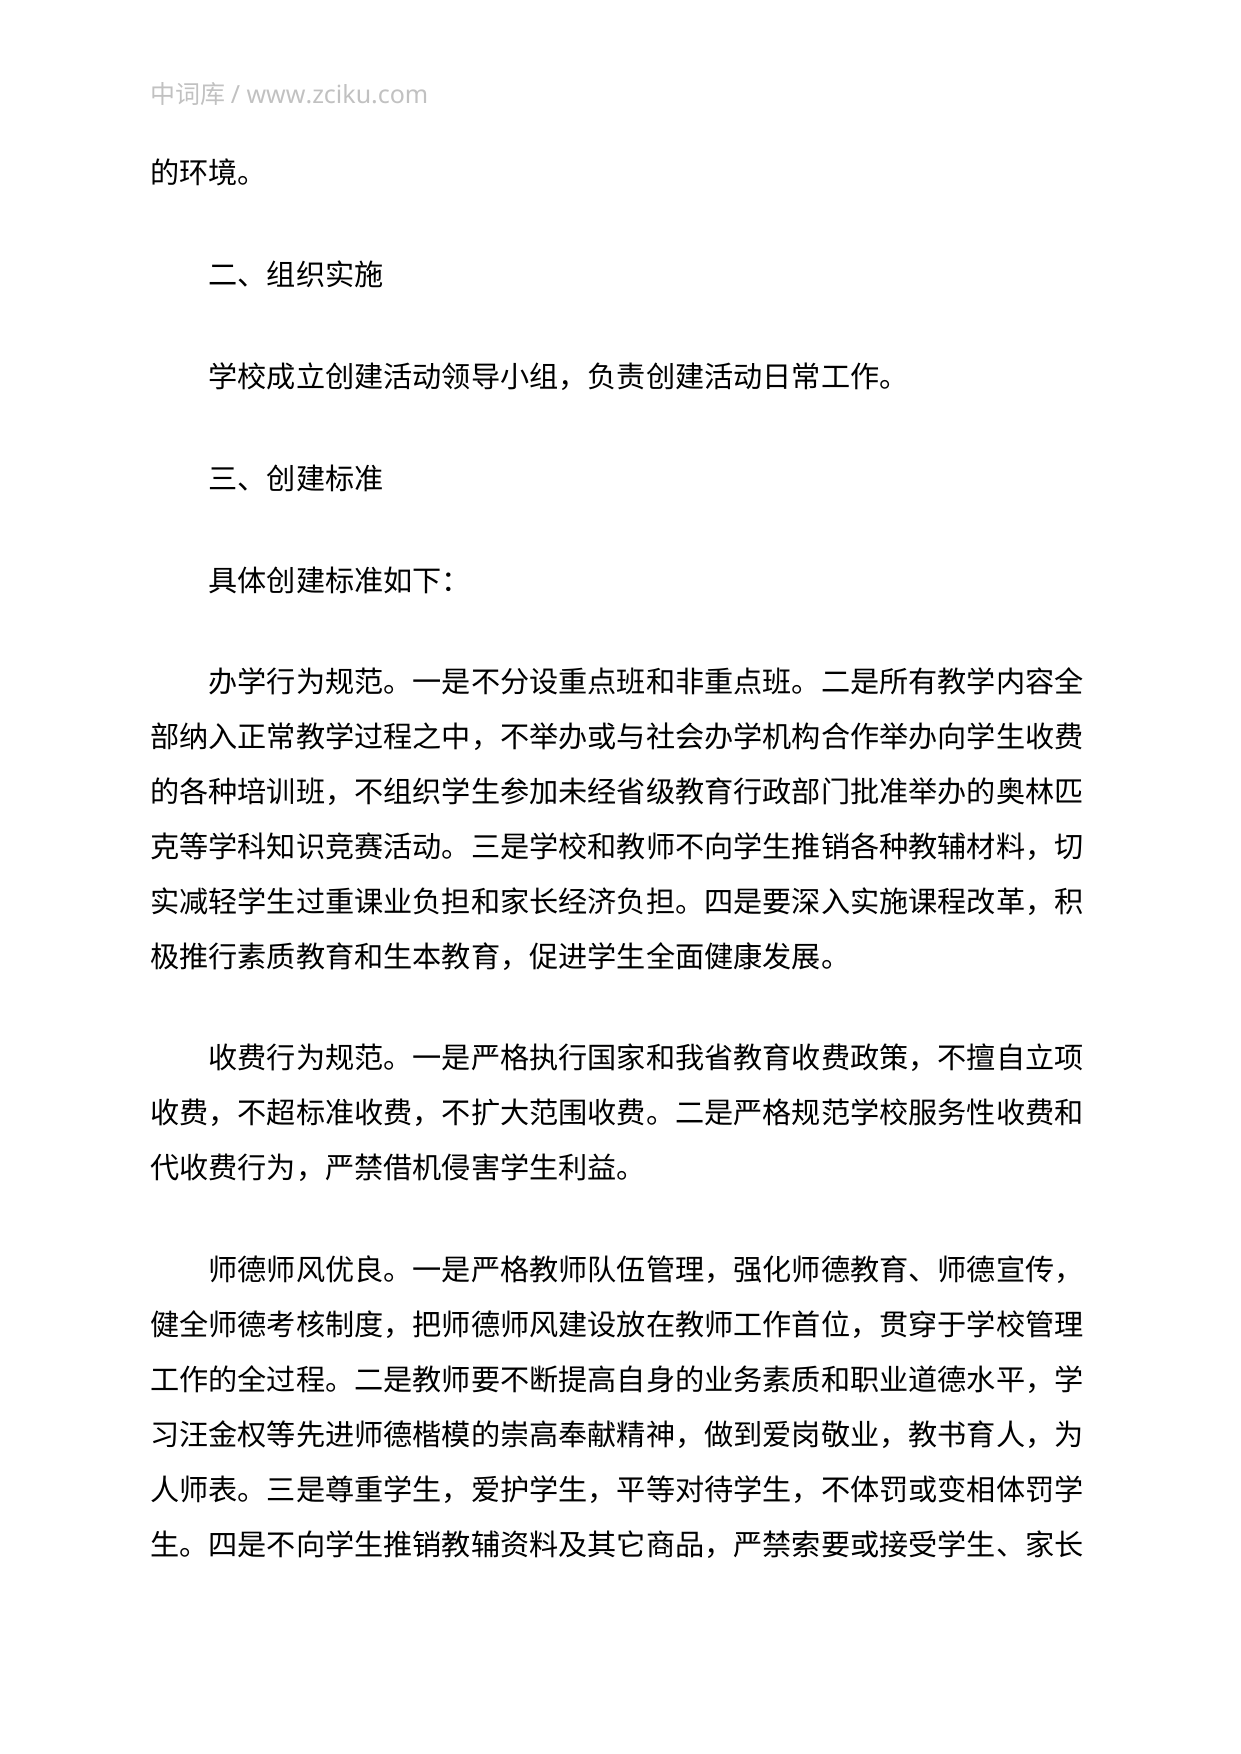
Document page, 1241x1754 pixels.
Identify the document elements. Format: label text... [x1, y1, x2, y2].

text 办学行为规范。一是不分设重点班和非重点班。二是所有教学内容全部纳入正常教学过程之中，不举办或与社会办学机构合作举办向学生收费的各种培训班，不组织学生参加未经省级教育行政部门批准举办的奥林匹克等学科知识竞赛活动。三是学校和教师不向学生推销各种教辅材料，切实减轻学生过重课业负担和家长经济负担。四是要深入实施课程改革，积极推行素质教育和生本教育，促进学生全面健康发展。 [150, 659, 1090, 976]
text 学校成立创建活动领导小组，负责创建活动日常工作。 [150, 353, 1090, 396]
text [150, 1247, 1090, 1563]
text 二、组织实施 [150, 252, 1090, 294]
text 收费行为规范。一是严格执行国家和我省教育收费政策，不擅自立项收费，不超标准收费，不扩大范围收费。二是严格规范学校服务性收费和代收费行为，严禁借机侵害学生利益。 [150, 1035, 1090, 1187]
text 三、创建标准 [150, 455, 1090, 498]
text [150, 150, 1090, 192]
text 具体创建标准如下： [150, 557, 1090, 599]
